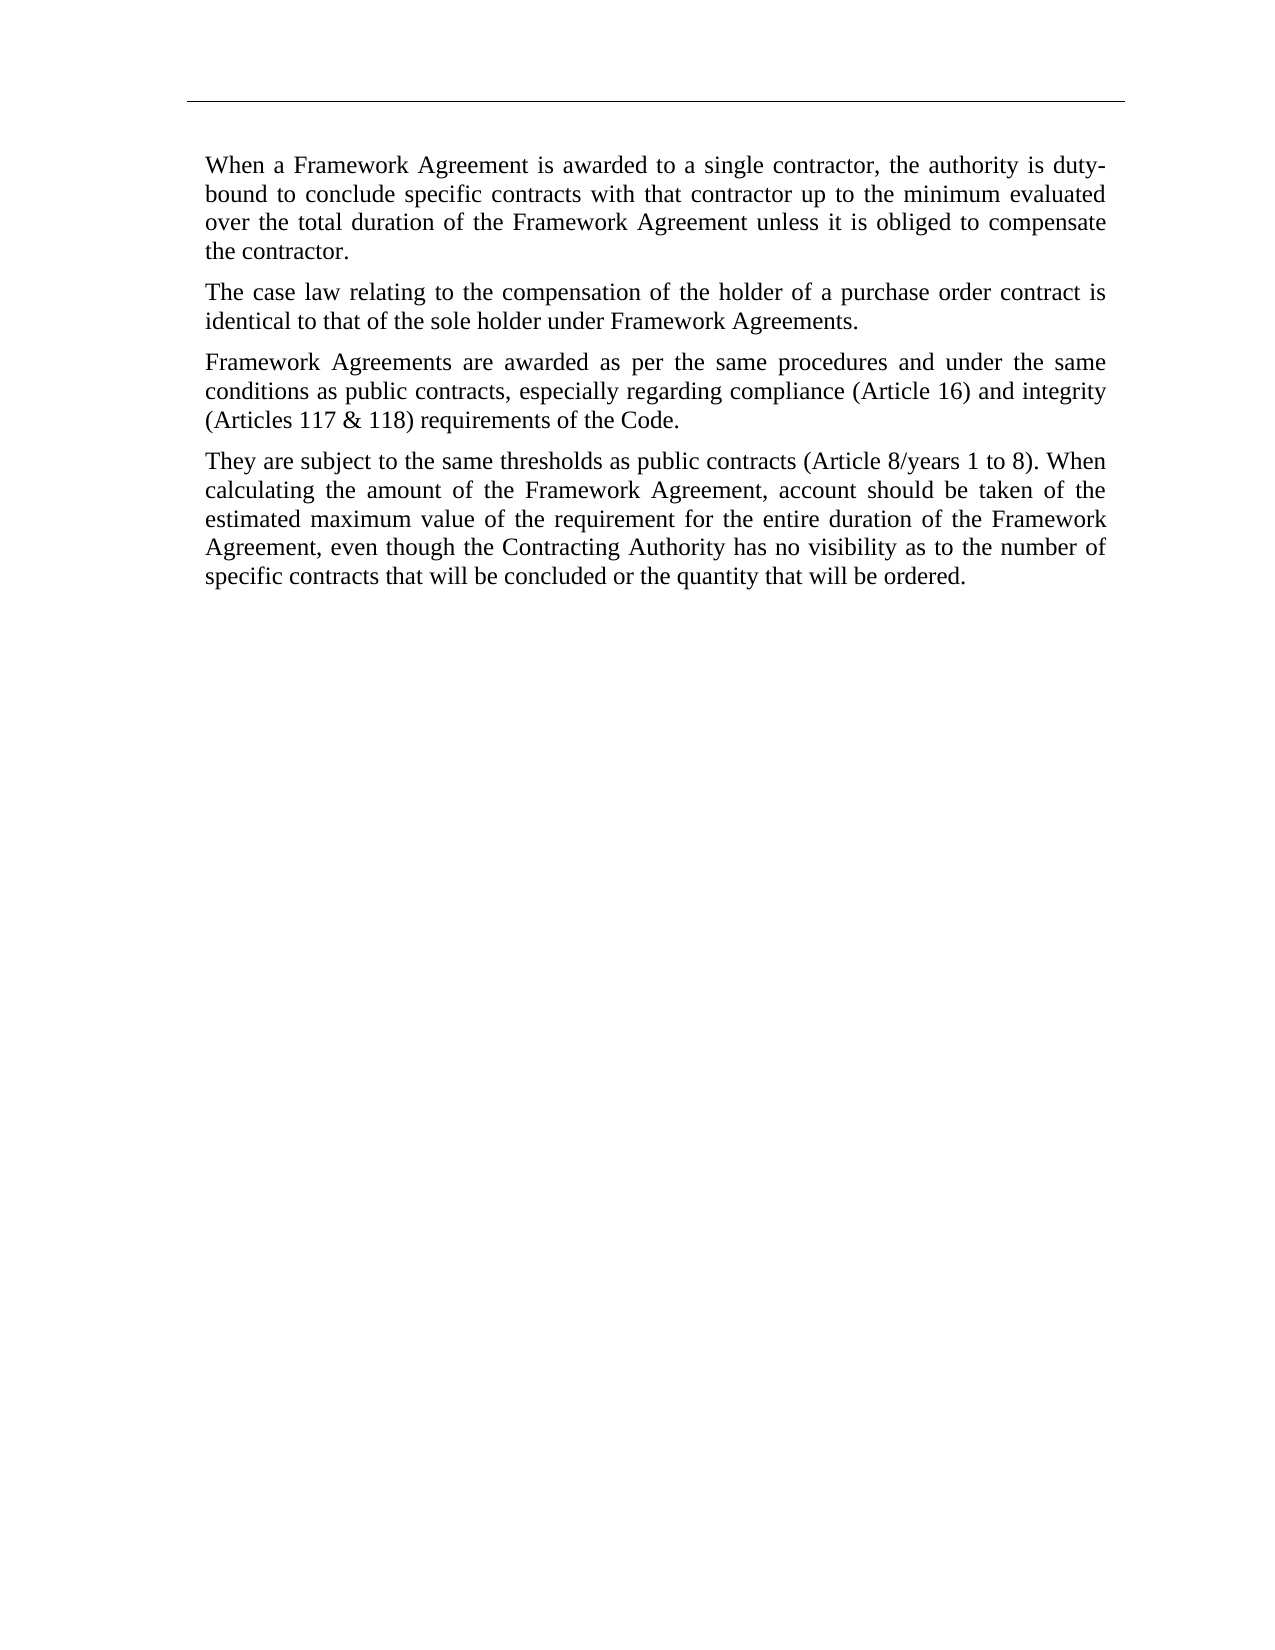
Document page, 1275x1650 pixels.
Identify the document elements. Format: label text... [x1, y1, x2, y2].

text They are subject to the same thresholds as public contracts (Article 8/years 1 to 8). When calculating the amount of the Framework Agreement, account should be taken of the estimated maximum value of the requirement for the entire duration of the Framework Agreement, even though the Contracting Authority has no visibility as to the number of specific contracts that will be concluded or the quantity that will be ordered. [205, 446, 1107, 590]
text Framework Agreements are awarded as per the same procedures and under the same conditions as public contracts, especially regarding compliance (Article 16) and integrity (Articles 117 & 118) requirements of the Code. [205, 347, 1107, 434]
text The case law relating to the compensation of the holder of a purchase order contract is identical to that of the sole holder under Framework Agreements. [205, 277, 1107, 335]
text When a Framework Agreement is awarded to a single contractor, the authority is duty-bound to conclude specific contracts with that contractor up to the minimum evaluated over the total duration of the Framework Agreement unless it is obliged to compensate the contractor. [205, 150, 1107, 265]
